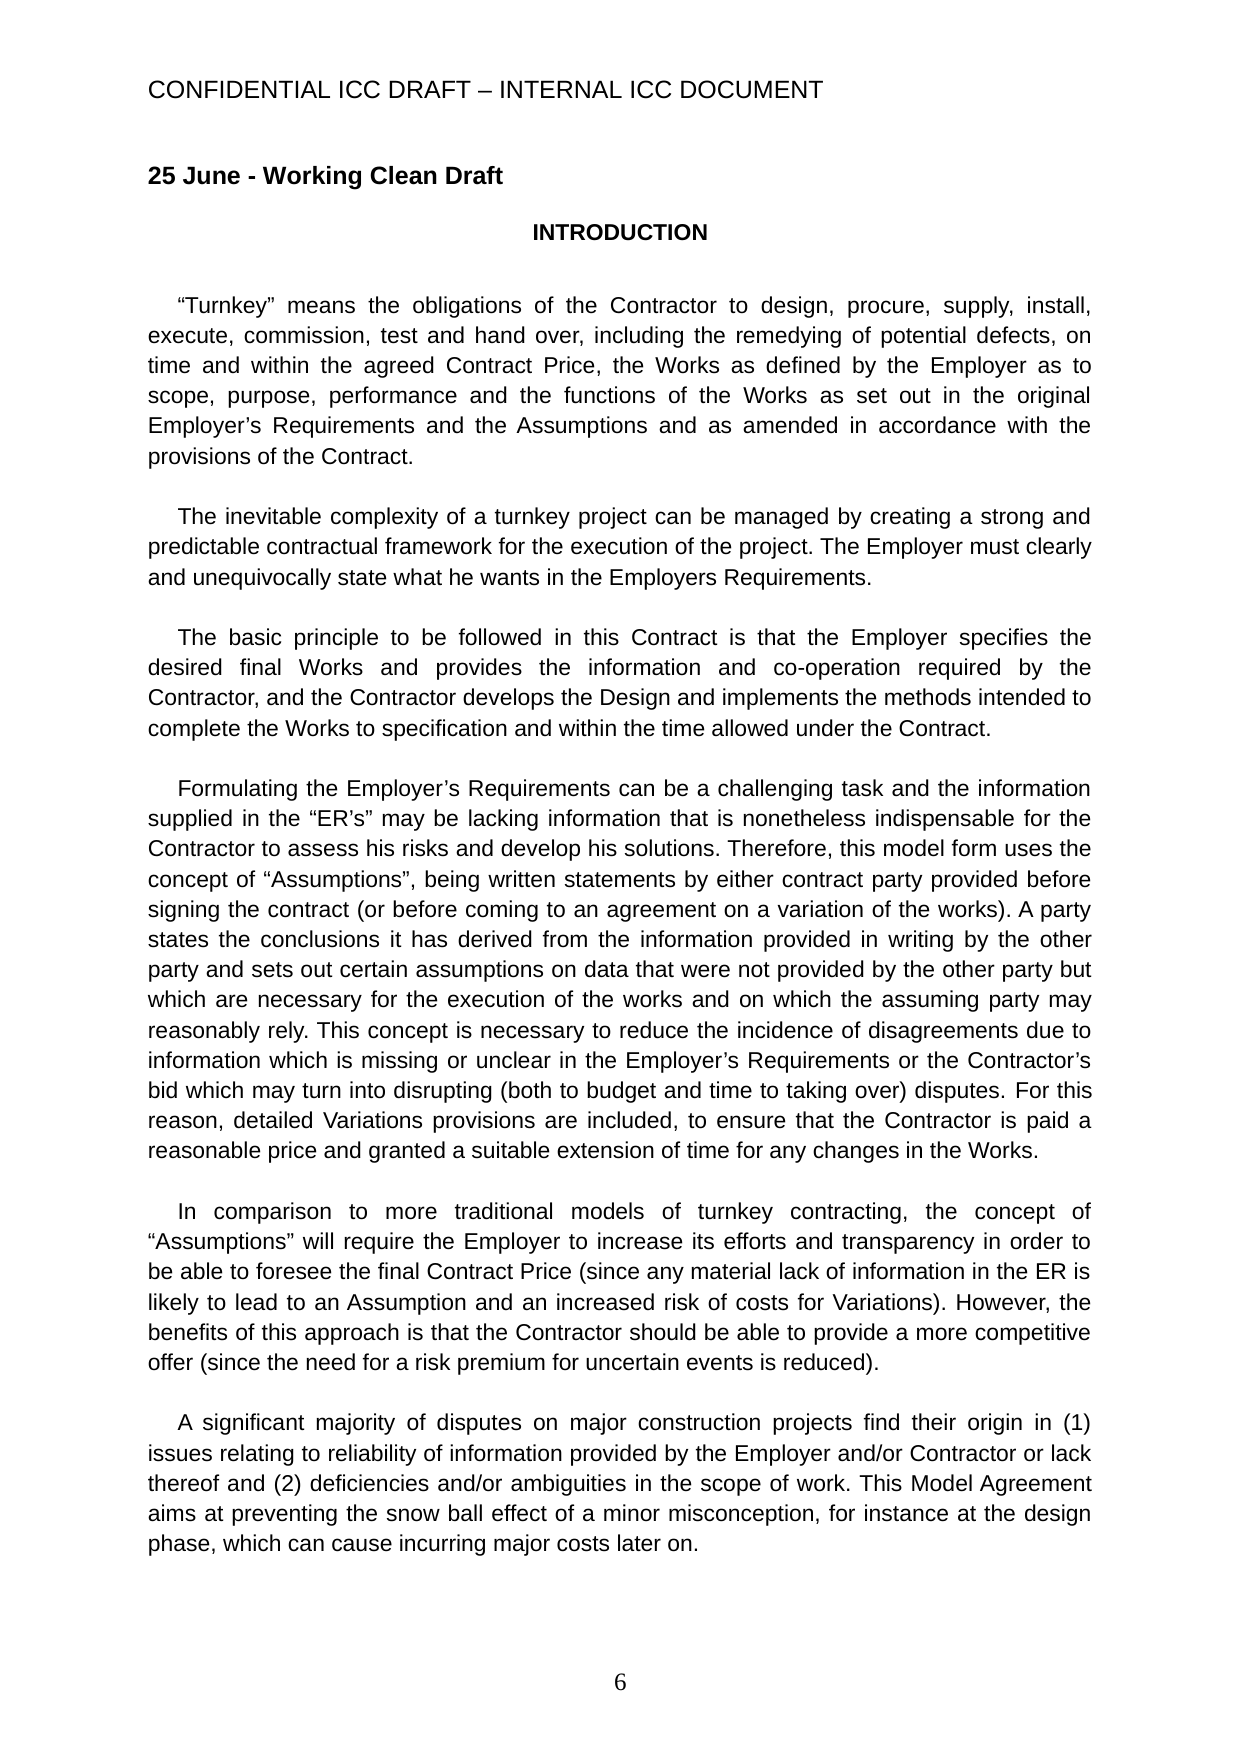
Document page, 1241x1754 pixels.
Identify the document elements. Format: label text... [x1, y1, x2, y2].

text “Turnkey” means the obligations of the Contractor to design, procure, supply, install, execute, commission, test and hand over, including the remedying of potential defects, on time and within the agreed Contract Price, the Works as defined by the Employer as to scope, purpose, performance and the functions of the Works as set out in the original Employer’s Requirements and the Assumptions and as amended in accordance with the provisions of the Contract. [148, 292, 1092, 469]
text The inevitable complexity of a turnkey project can be managed by creating a strong and predictable contractual framework for the execution of the project. The Employer must clearly and unequivocally state what he wants in the Employers Requirements. [148, 503, 1092, 590]
text Formulating the Employer’s Requirements can be a challenging task and the information supplied in the “ER’s” may be lacking information that is nonetheless indispensable for the Contractor to assess his risks and develop his solutions. Therefore, this model form uses the concept of “Assumptions”, being written statements by either contract party provided before signing the contract (or before coming to an agreement on a variation of the works). A party states the conclusions it has derived from the information provided in writing by the other party and sets out certain assumptions on data that were not provided by the other party but which are necessary for the execution of the works and on which the assuming party may reasonably rely. This concept is necessary to reduce the incidence of disagreements due to information which is missing or unclear in the Employer’s Requirements or the Contractor’s bid which may turn into disrupting (both to budget and time to taking over) disputes. For this reason, detailed Variations provisions are included, to ensure that the Contractor is paid a reasonable price and granted a suitable extension of time for any changes in the Works. [148, 775, 1092, 1164]
subtitle INTRODUCTION [148, 219, 1092, 245]
text In comparison to more traditional models of turnkey contracting, the concept of “Assumptions” will require the Employer to increase its efforts and transparency in order to be able to foresee the final Contract Price (since any material lack of information in the ER is likely to lead to an Assumption and an increased risk of costs for Variations). However, the benefits of this approach is that the Contractor should be able to provide a more competitive offer (since the need for a risk premium for uncertain events is reduced). [148, 1198, 1092, 1375]
text The basic principle to be followed in this Contract is that the Employer specifies the desired final Works and provides the information and co-operation required by the Contractor, and the Contractor develops the Design and implements the methods intended to complete the Works to specification and within the time allowed under the Contract. [148, 624, 1092, 741]
text A significant majority of disputes on major construction projects find their origin in (1) issues relating to reliability of information provided by the Employer and/or Contractor or lack thereof and (2) deficiencies and/or ambiguities in the scope of work. This Model Agreement aims at preventing the snow ball effect of a minor misconception, for instance at the design phase, which can cause incurring major costs later on. [148, 1409, 1092, 1557]
